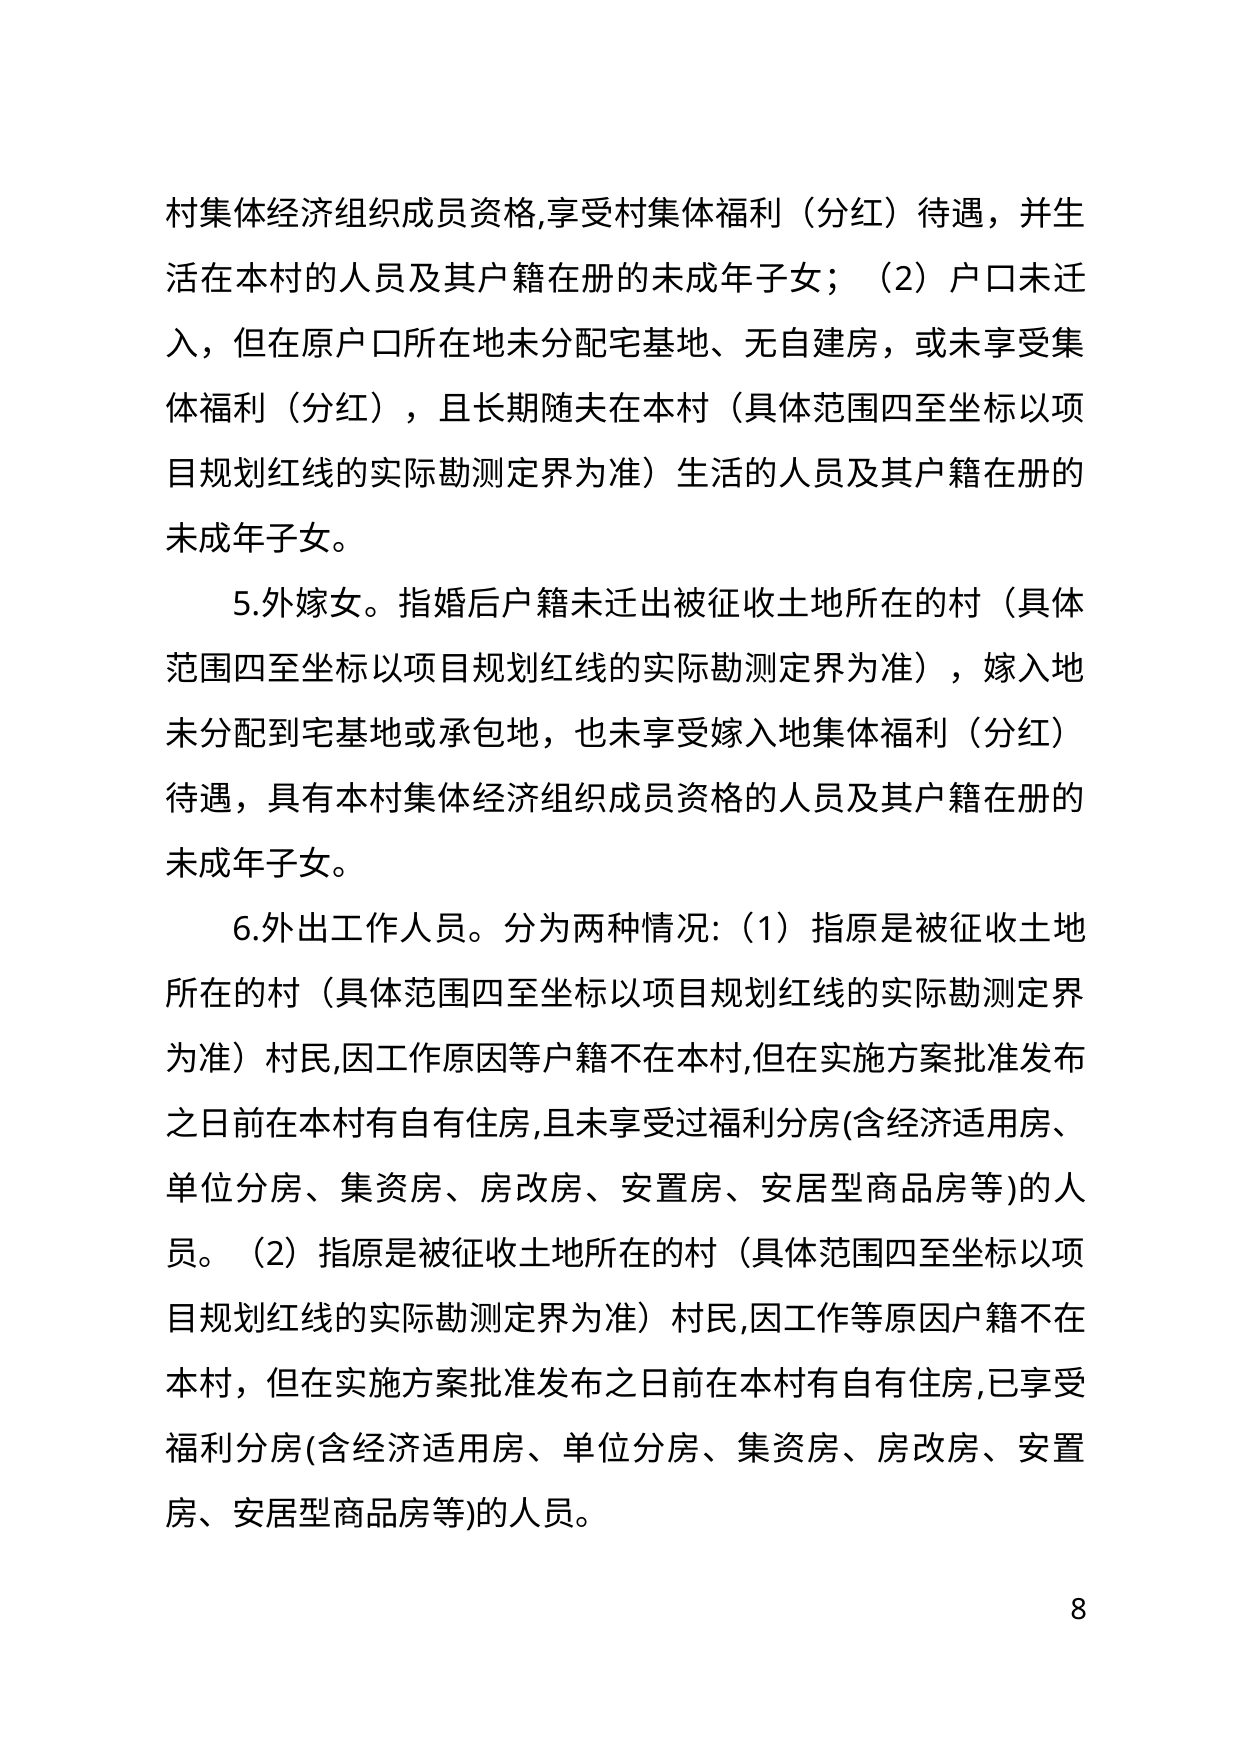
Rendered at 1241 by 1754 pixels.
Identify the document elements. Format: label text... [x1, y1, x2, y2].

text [165, 178, 1087, 568]
text 5.外嫁女。指婚后户籍未迁出被征收土地所在的村（具体范围四至坐标以项目规划红线的实际勘测定界为准），嫁入地未分配到宅基地或承包地，也未享受嫁入地集体福利（分红）待遇，具有本村集体经济组织成员资格的人员及其户籍在册的未成年子女。 [165, 568, 1087, 893]
text 6.外出工作人员。分为两种情况:（1）指原是被征收土地所在的村（具体范围四至坐标以项目规划红线的实际勘测定界为准）村民,因工作原因等户籍不在本村,但在实施方案批准发布之日前在本村有自有住房,且未享受过福利分房(含经济适用房、单位分房、集资房、房改房、安置房、安居型商品房等)的人员。（2）指原是被征收土地所在的村（具体范围四至坐标以项目规划红线的实际勘测定界为准）村民,因工作等原因户籍不在本村，但在实施方案批准发布之日前在本村有自有住房,已享受福利分房(含经济适用房、单位分房、集资房、房改房、安置房、安居型商品房等)的人员。 [165, 893, 1087, 1543]
